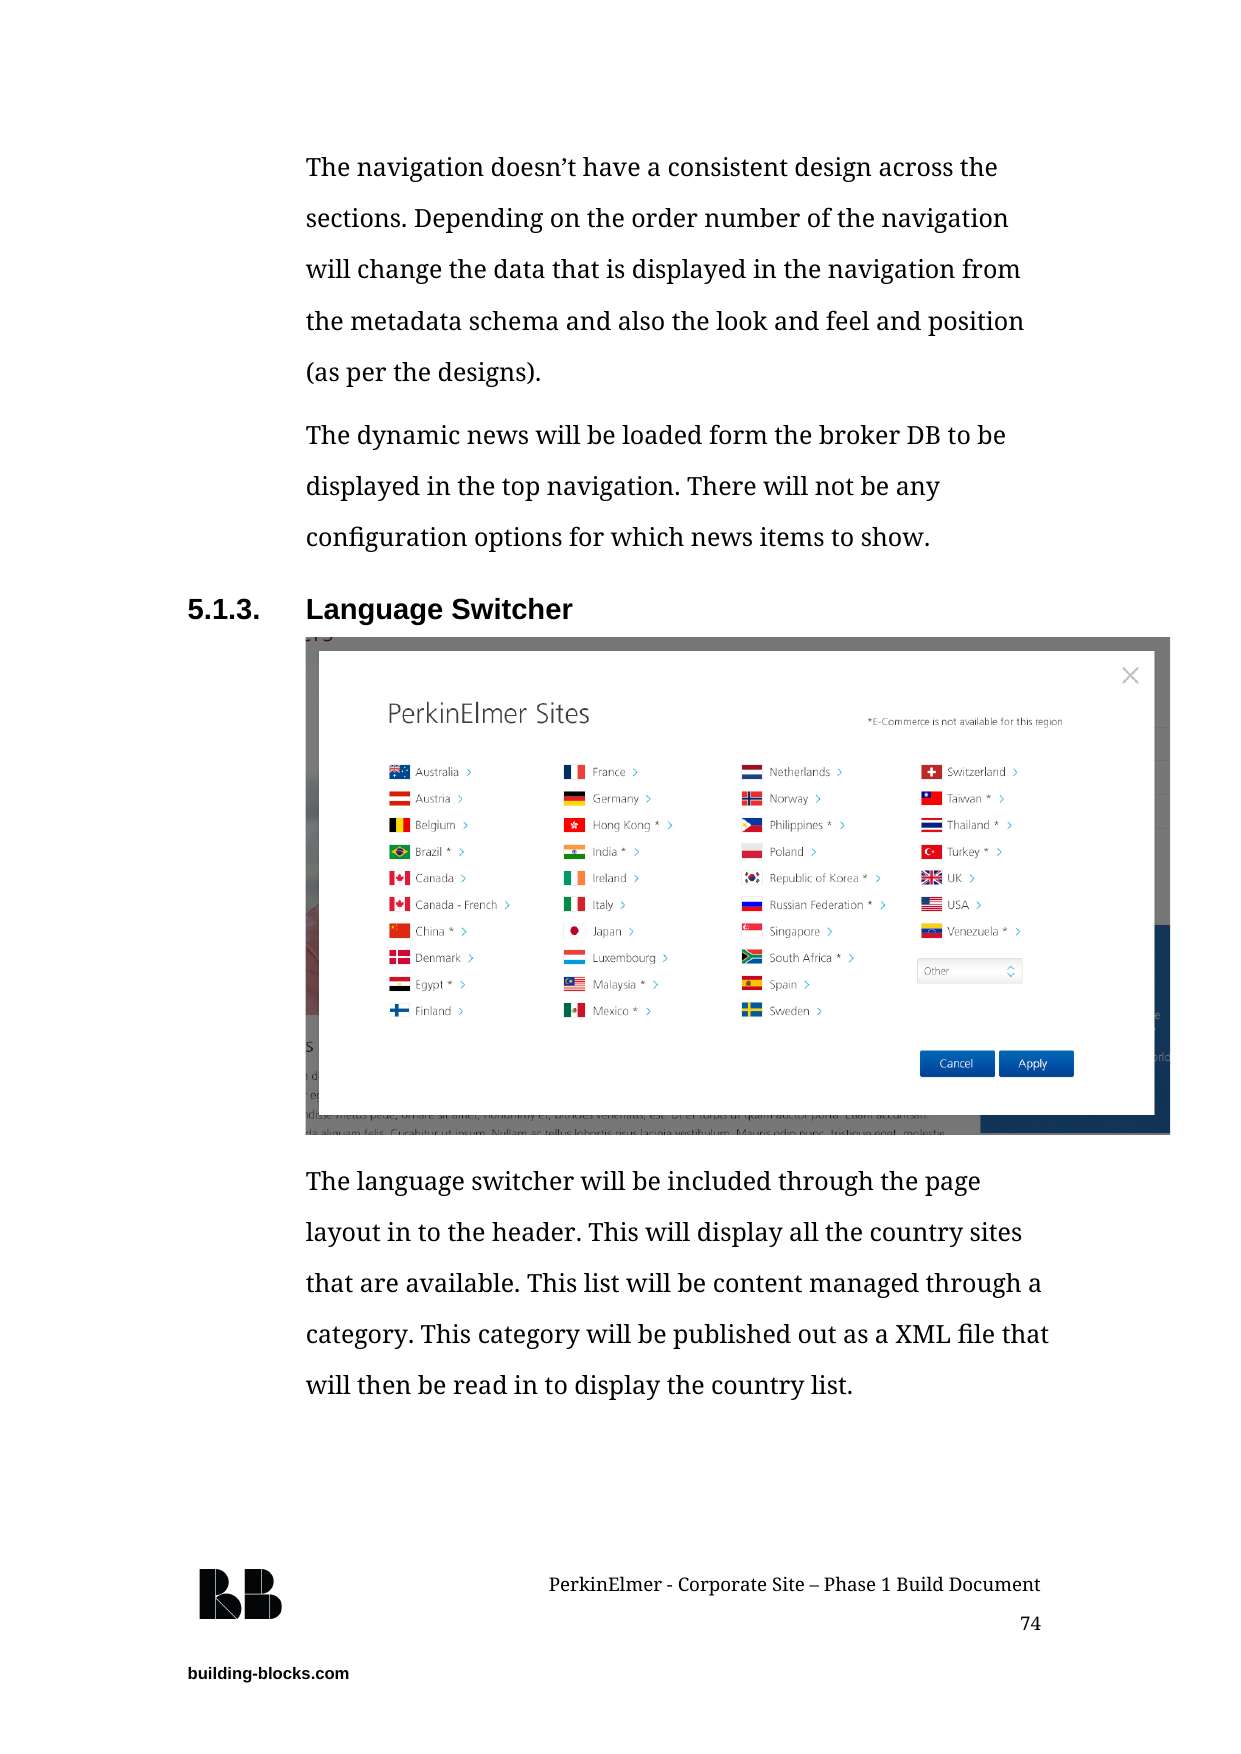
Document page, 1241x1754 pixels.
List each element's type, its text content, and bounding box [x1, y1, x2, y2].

text The dynamic news will be loaded form the broker DB to be displayed in the top navigation. There will not be any configuration options for which news items to show. [306, 418, 1053, 554]
picture [305, 637, 1171, 1135]
text The language switcher will be included through the page layout in to the header. This will display all the country sites that are available. This list will be content managed through a category. This category will be published out as a XML file that will then be read in to display the country list. [306, 1164, 1053, 1402]
text The navigation doesn’t have a consistent design across the sections. Depending on the order number of the navigation will change the data that is displayed in the navigation from the metadata schema and also the look and feel and position (as per the designs). [306, 150, 1053, 388]
subtitle Language Switcher [187, 592, 1053, 625]
picture [199, 1569, 282, 1619]
